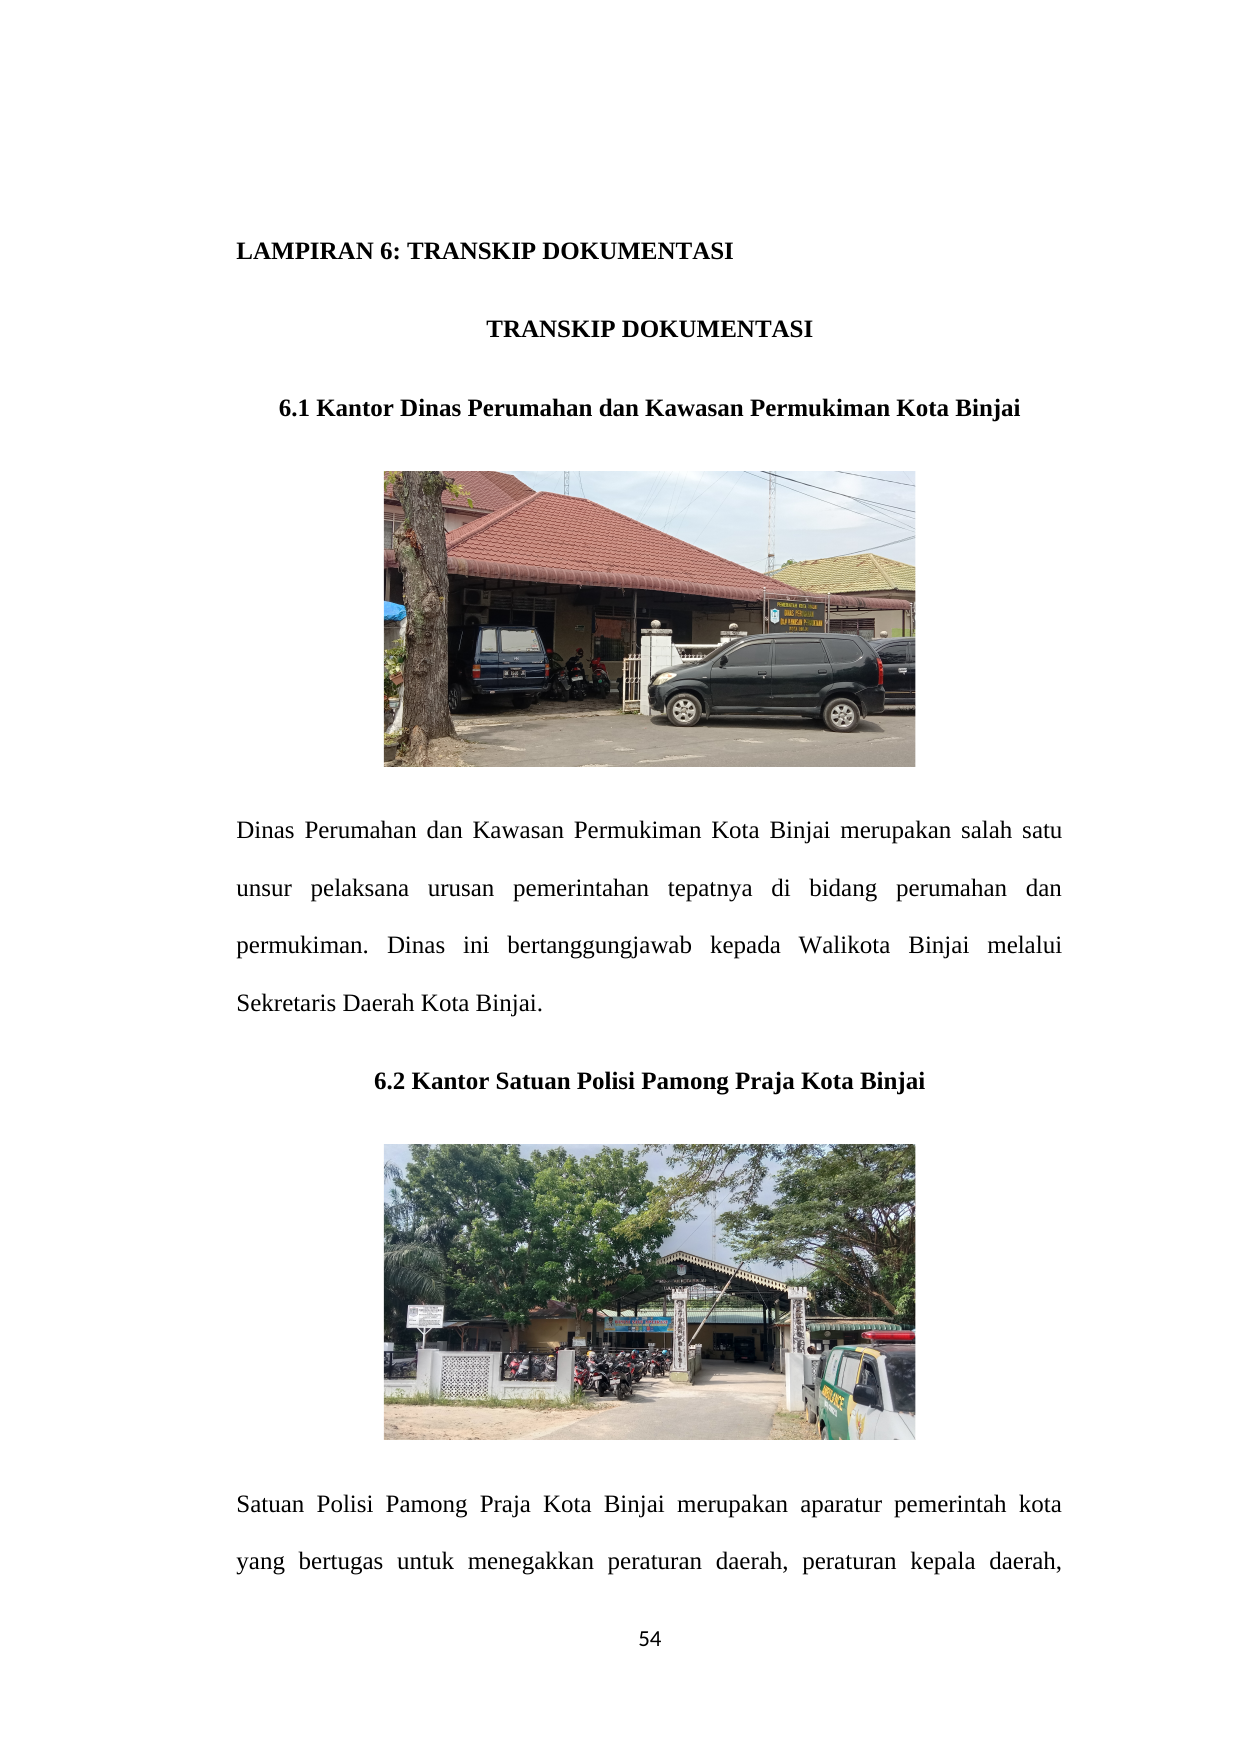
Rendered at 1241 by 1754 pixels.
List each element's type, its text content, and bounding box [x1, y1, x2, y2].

text LAMPIRAN 6: TRANSKIP DOKUMENTASI [236, 236, 1063, 265]
text 6.1 Kantor Dinas Perumahan dan Kawasan Permukiman Kota Binjai [236, 393, 1063, 422]
picture [383, 471, 916, 767]
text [236, 1489, 1063, 1575]
text TRANSKIP DOKUMENTASI [236, 314, 1063, 343]
text 6.2 Kantor Satuan Polisi Pamong Praja Kota Binjai [236, 1066, 1063, 1095]
text Dinas Perumahan dan Kawasan Permukiman Kota Binjai merupakan salah satu unsur pelaksana urusan pemerintahan tepatnya di bidang perumahan dan permukiman. Dinas ini bertanggungjawab kepada Walikota Binjai melalui Sekretaris Daerah Kota Binjai. [236, 815, 1063, 1017]
picture [383, 1144, 916, 1440]
